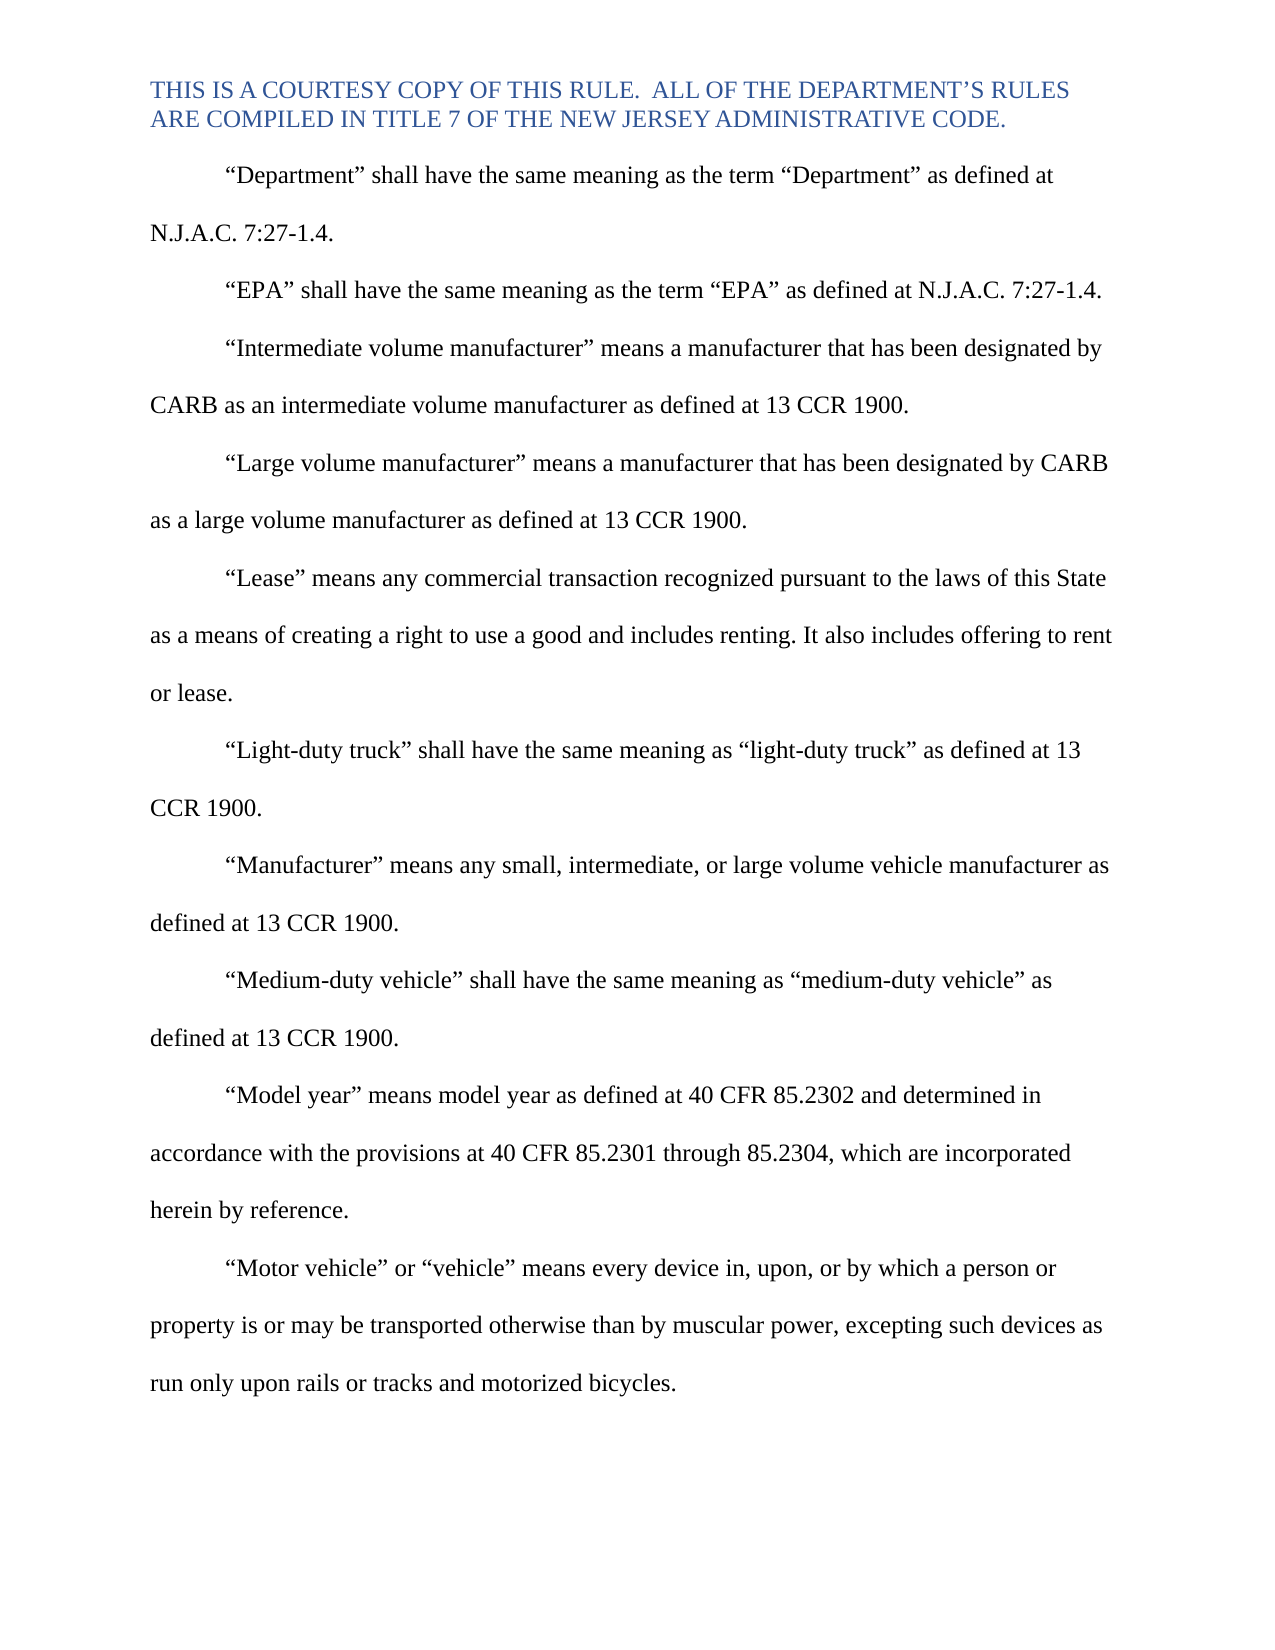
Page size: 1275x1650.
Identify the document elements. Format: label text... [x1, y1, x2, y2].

text “EPA” shall have the same meaning as the term “EPA” as defined at N.J.A.C. 7:27-1.4. [150, 276, 1125, 304]
text “Intermediate volume manufacturer” means a manufacturer that has been designated by CARB as an intermediate volume manufacturer as defined at 13 CCR 1900. [150, 333, 1125, 419]
text “Department” shall have the same meaning as the term “Department” as defined at N.J.A.C. 7:27-1.4. [150, 161, 1125, 247]
text “Lease” means any commercial transaction recognized pursuant to the laws of this State as a means of creating a right to use a good and includes renting. It also includes offering to rent or lease. [150, 563, 1125, 707]
text “Light-duty truck” shall have the same meaning as “light-duty truck” as defined at 13 CCR 1900. [150, 736, 1125, 822]
text “Large volume manufacturer” means a manufacturer that has been designated by CARB as a large volume manufacturer as defined at 13 CCR 1900. [150, 448, 1125, 534]
text “Manufacturer” means any small, intermediate, or large volume vehicle manufacturer as defined at 13 CCR 1900. [150, 851, 1125, 937]
text “Model year” means model year as defined at 40 CFR 85.2302 and determined in accordance with the provisions at 40 CFR 85.2301 through 85.2304, which are incorporated herein by reference. [150, 1081, 1125, 1224]
text “Motor vehicle” or “vehicle” means every device in, upon, or by which a person or property is or may be transported otherwise than by muscular power, excepting such devices as run only upon rails or tracks and motorized bicycles. [150, 1253, 1125, 1397]
text “Medium-duty vehicle” shall have the same meaning as “medium-duty vehicle” as defined at 13 CCR 1900. [150, 966, 1125, 1052]
